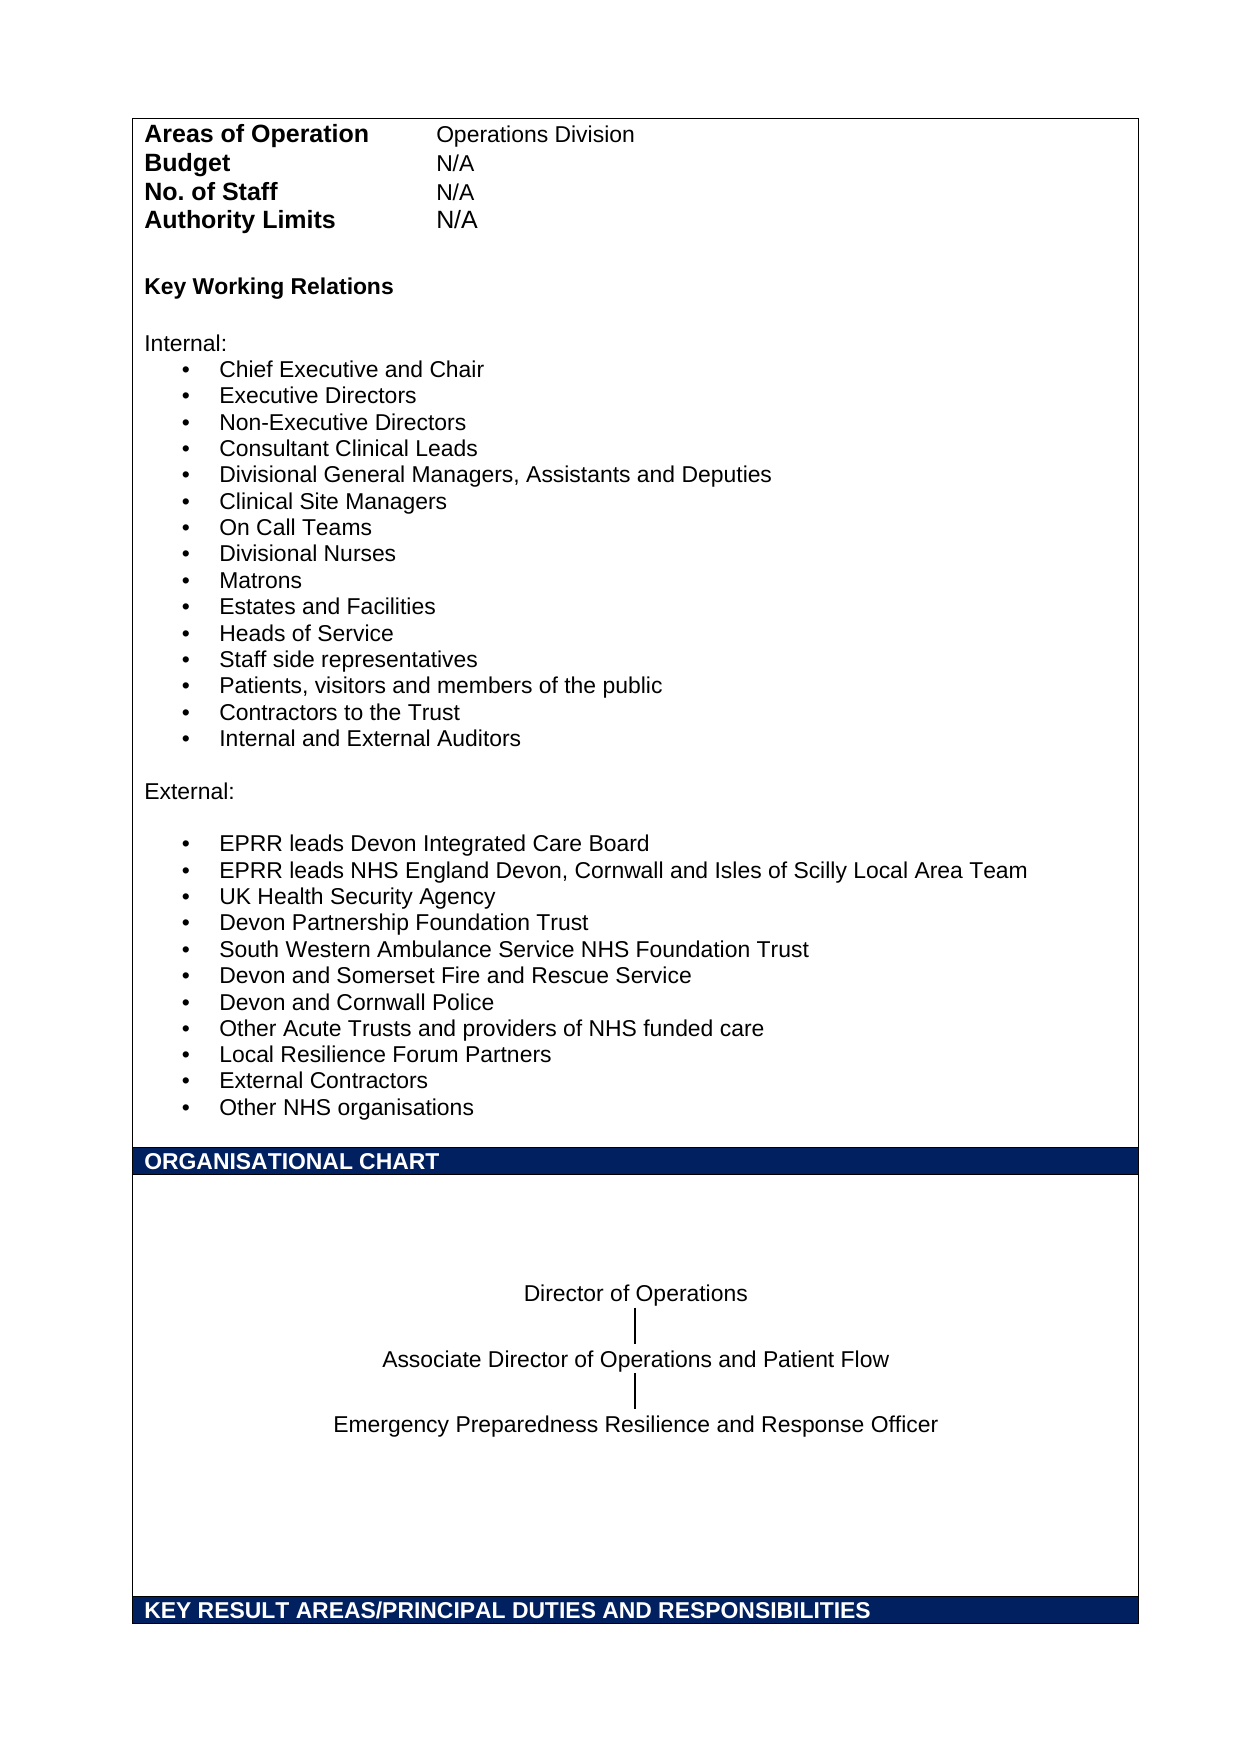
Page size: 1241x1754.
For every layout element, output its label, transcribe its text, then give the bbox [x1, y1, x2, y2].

table_cell ORGANISATIONAL CHART [133, 1148, 1138, 1174]
table_cell KEY RESULT AREAS/PRINCIPAL DUTIES AND RESPONSIBILITIES [133, 1597, 1138, 1623]
table_cell Areas of Operation Operations Division Budget N/A No. of Staff N/A Authority Limits N/A Key Working Relations Internal: Chief Executive and Chair Executive Directors Non-Executive Directors Consultant Clinical Leads Divisional General Managers, Assistants and Deputies Clinical Site Managers On Call Teams Divisional Nurses Matrons Estates and Facilities Heads of Service Staff side representatives Patients, visitors and members of the public Contractors to the Trust Internal and External Auditors External: • EPRR leads Devon Integrated Care Board EPRR leads NHS England Devon, Cornwall and Isles of Scilly Local Area Team UK Health Security Agency Devon Partnership Foundation Trust South Western Ambulance Service NHS Foundation Trust Devon and Somerset Fire and Rescue Service Devon and Cornwall Police Other Acute Trusts and providers of NHS funded care Local Resilience Forum Partners External Contractors Other NHS organisations [133, 119, 1138, 1147]
table_cell Director of Operations Associate Director of Operations and Patient Flow Emergency Preparedness Resilience and Response Officer [133, 1175, 1138, 1596]
